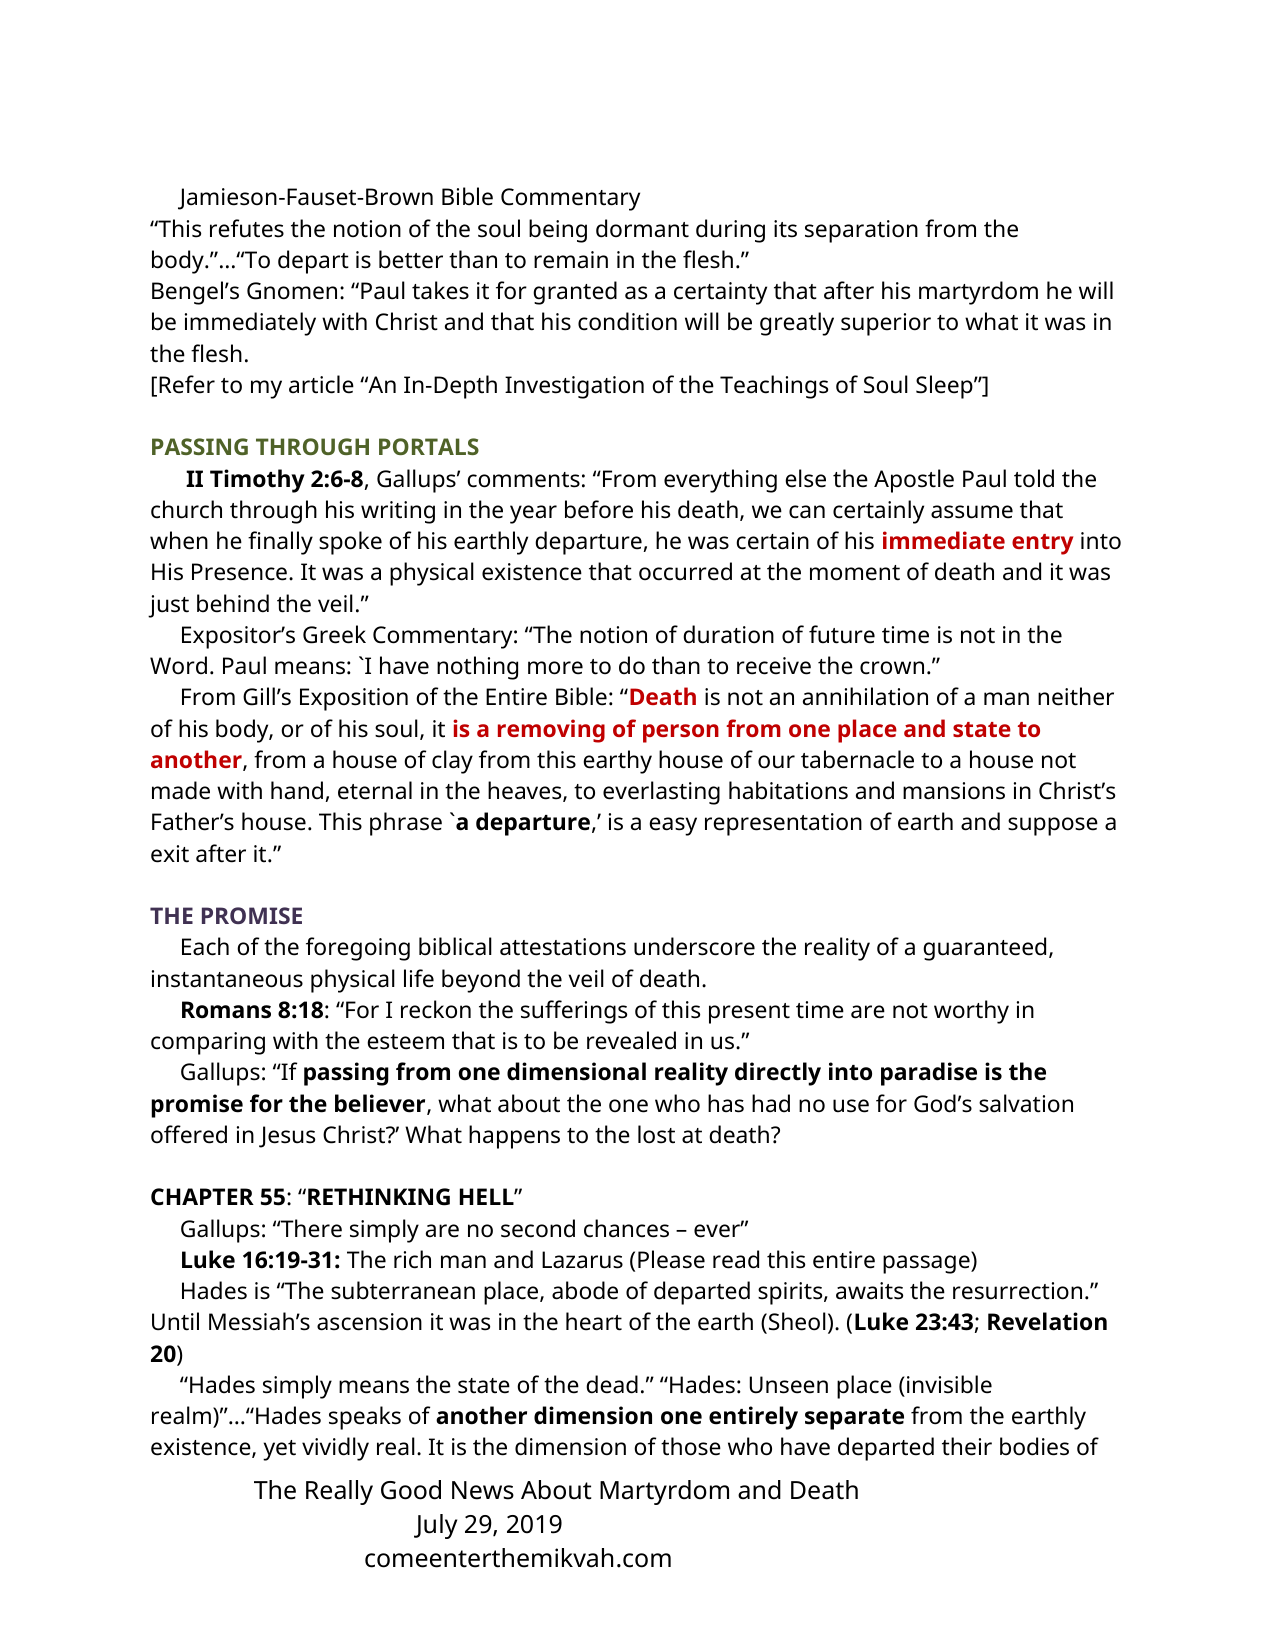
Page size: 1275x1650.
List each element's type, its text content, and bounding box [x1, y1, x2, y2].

text Expositor’s Greek Commentary: “The notion of duration of future time is not in the Word. Paul means: `I have nothing more to do than to receive the crown.” [150, 619, 1125, 681]
text Gallups: “If passing from one dimensional reality directly into paradise is the promise for the believer, what about the one who has had no use for God’s salvation offered in Jesus Christ?’ What happens to the lost at death? [150, 1056, 1125, 1150]
text Gallups: “There simply are no second chances – ever” [150, 1212, 1125, 1244]
text [Refer to my article “An In-Depth Investigation of the Teachings of Soul Sleep”] [150, 369, 1125, 400]
text PASSING THROUGH PORTALS [150, 431, 1125, 462]
text Romans 8:18: “For I reckon the sufferings of this present time are not worthy in comparing with the esteem that is to be revealed in us.” [150, 994, 1125, 1056]
text Hades is “The subterranean place, abode of departed spirits, awaits the resurrection.” Until Messiah’s ascension it was in the heart of the earth (Sheol). (Luke 23:43; Revelation 20) [150, 1275, 1125, 1369]
text Bengel’s Gnomen: “Paul takes it for granted as a certainty that after his martyrdom he will be immediately with Christ and that his condition will be greatly superior to what it was in the flesh. [150, 275, 1125, 369]
text Luke 16:19-31: The rich man and Lazarus (Please read this entire passage) [150, 1244, 1125, 1275]
text From Gill’s Exposition of the Entire Bible: “Death is not an annihilation of a man neither of his body, or of his soul, it is a removing of person from one place and state to another, from a house of clay from this earthy house of our tabernacle to a house not made with hand, eternal in the heaves, to everlasting habitations and mansions in Christ’s Father’s house. This phrase `a departure,’ is a easy representation of earth and suppose a exit after it.” [150, 681, 1125, 869]
text “This refutes the notion of the soul being dormant during its separation from the body.”…“To depart is better than to remain in the flesh.” [150, 212, 1125, 275]
text THE PROMISE [150, 900, 1125, 931]
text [150, 1369, 1125, 1462]
text II Timothy 2:6-8, Gallups’ comments: “From everything else the Apostle Paul told the church through his writing in the year before his death, we can certainly assume that when he finally spoke of his earthly departure, he was certain of his immediate entry into His Presence. It was a physical existence that occurred at the moment of death and it was just behind the veil.” [150, 462, 1125, 619]
text Each of the foregoing biblical attestations underscore the reality of a guaranteed, instantaneous physical life beyond the veil of death. [150, 931, 1125, 994]
text Jamieson-Fauset-Brown Bible Commentary [150, 181, 1125, 212]
text CHAPTER 55: “RETHINKING HELL” [150, 1181, 1125, 1212]
